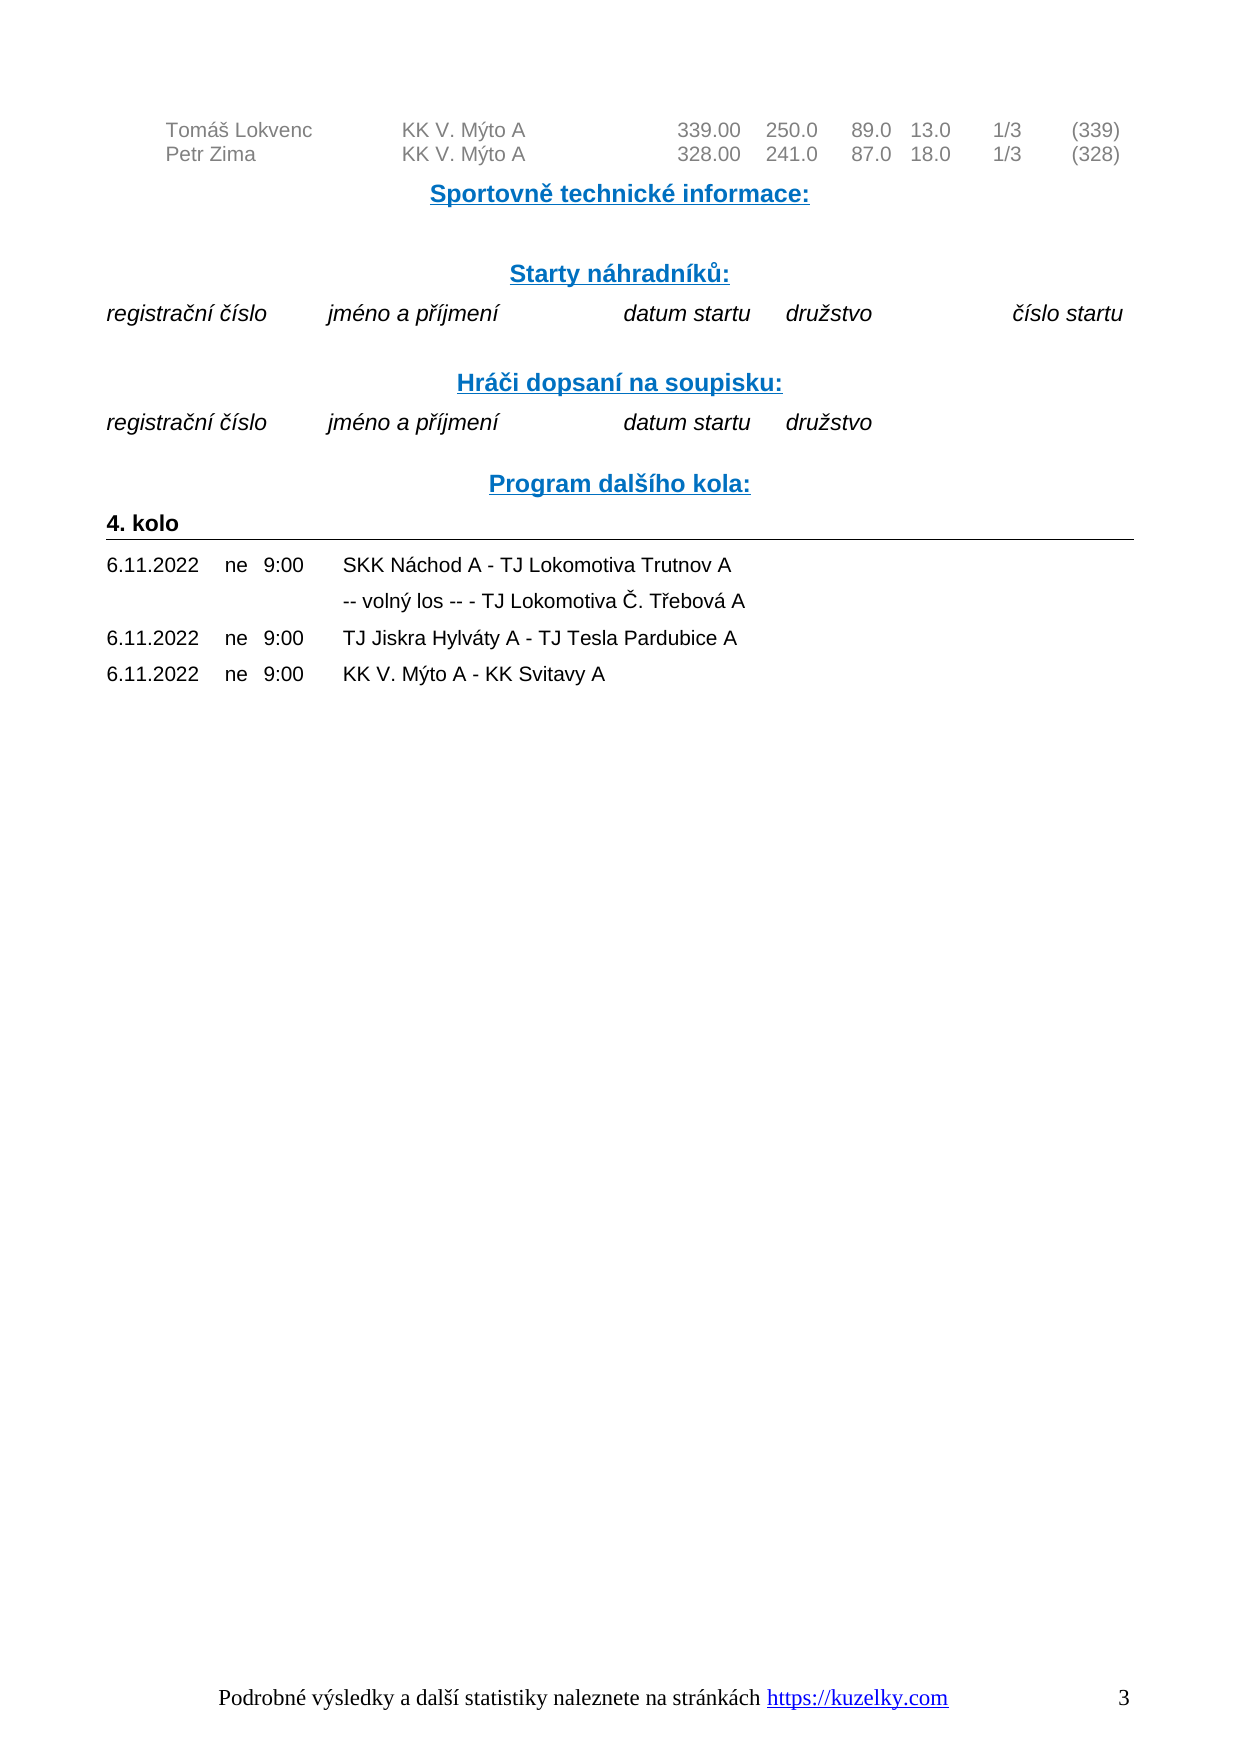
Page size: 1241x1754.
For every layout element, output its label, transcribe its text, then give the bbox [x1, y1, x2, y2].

text 6.11.2022 ne 9:00 TJ Jiskra Hylváty A - TJ Tesla Pardubice A [106, 625, 1134, 649]
text registrační číslo jméno a příjmení datum startu družstvo [106, 409, 1134, 435]
text Tomáš Lokvenc KK V. Mýto A 339.00 250.0 89.0 13.0 1/3 (339) [106, 118, 1134, 142]
text registrační číslo jméno a příjmení datum startu družstvo číslo startu [106, 300, 1134, 326]
text -- volný los -- - TJ Lokomotiva Č. Třebová A [106, 589, 1134, 613]
text Sportovně technické informace: [94, 178, 1145, 207]
text Starty náhradníků: [94, 259, 1145, 287]
text Hráči dopsaní na soupisku: [94, 339, 1145, 396]
text Program dalšího kola: [94, 469, 1145, 498]
text 6.11.2022 ne 9:00 KK V. Mýto A - KK Svitavy A [106, 662, 1134, 686]
text 4. kolo [106, 510, 1134, 539]
text Petr Zima KK V. Mýto A 328.00 241.0 87.0 18.0 1/3 (328) [106, 142, 1134, 166]
text 6.11.2022 ne 9:00 SKK Náchod A - TJ Lokomotiva Trutnov A [106, 552, 1134, 576]
